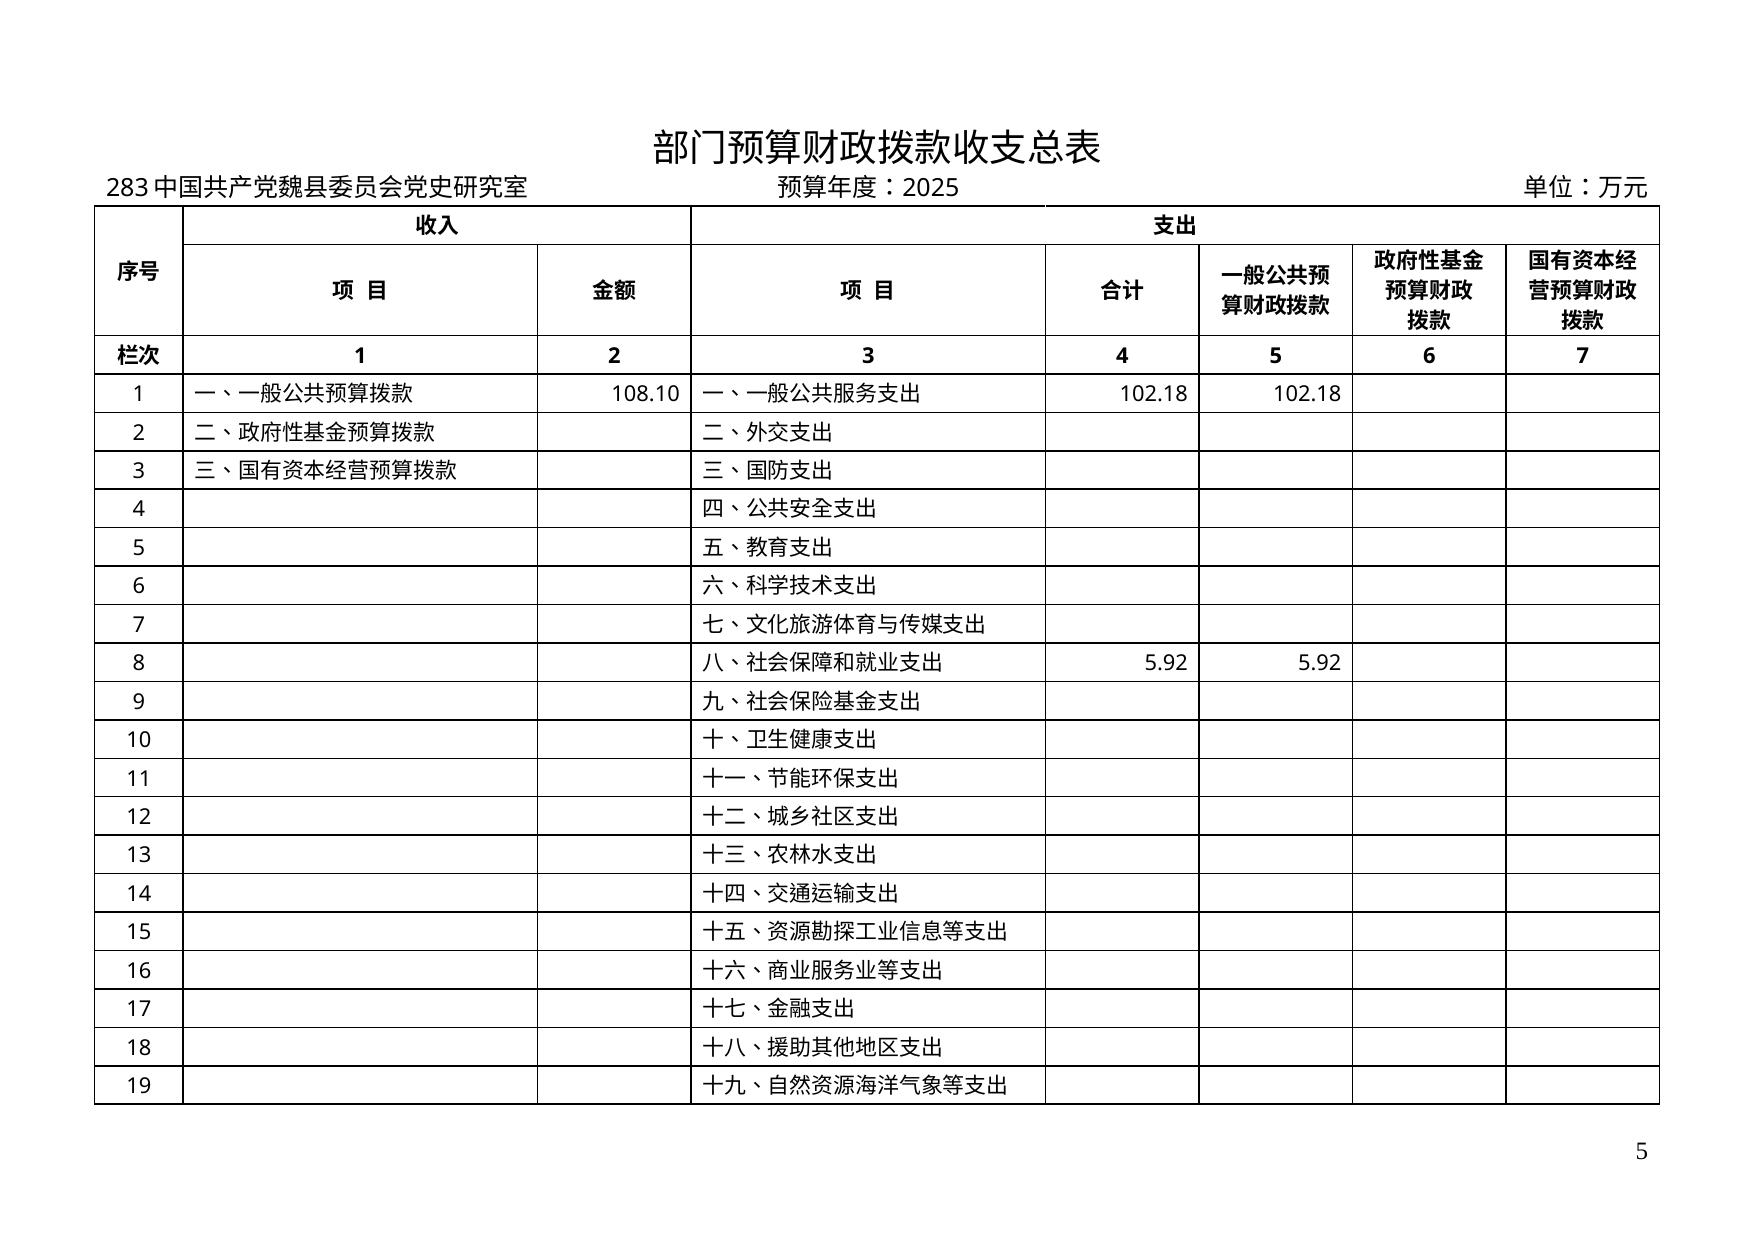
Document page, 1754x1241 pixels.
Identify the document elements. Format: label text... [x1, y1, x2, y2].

table_cell [1353, 605, 1505, 642]
table_cell 17 [95, 990, 182, 1026]
table_cell 10 [95, 721, 182, 757]
table_cell [1353, 797, 1505, 834]
table_cell [1046, 1028, 1198, 1065]
table_cell 18 [95, 1028, 182, 1065]
table_cell [1353, 528, 1505, 565]
table_cell [184, 759, 537, 796]
table_cell 金额 [538, 245, 690, 334]
table_cell 五、教育支出 [692, 528, 1045, 565]
table_cell [184, 797, 537, 834]
table_cell [1353, 375, 1505, 411]
table_cell [184, 1028, 537, 1065]
table_cell [184, 528, 537, 565]
table_cell 1 [184, 336, 537, 373]
table_cell 15 [95, 913, 182, 949]
table_cell [1353, 682, 1505, 719]
table_cell 六、科学技术支出 [692, 567, 1045, 604]
table_cell [184, 644, 537, 681]
table_cell 7 [1507, 336, 1659, 373]
table_cell 支出 [692, 207, 1659, 244]
table_cell [1200, 567, 1352, 604]
table_cell [1353, 413, 1505, 450]
table_cell [1200, 682, 1352, 719]
table_cell [538, 605, 690, 642]
table_cell [538, 951, 690, 988]
table_cell [1046, 528, 1198, 565]
table_cell 七、文化旅游体育与传媒支出 [692, 605, 1045, 642]
table_cell [1353, 759, 1505, 796]
table_cell [538, 797, 690, 834]
table_cell [1200, 452, 1352, 488]
table_cell 八、社会保障和就业支出 [692, 644, 1045, 681]
table_cell [538, 644, 690, 681]
table_cell 十三、农林水支出 [692, 836, 1045, 873]
table_cell 合计 [1046, 245, 1198, 334]
table_cell [1353, 1067, 1505, 1103]
table_cell [1507, 605, 1659, 642]
table_cell [1507, 913, 1659, 949]
table_cell 102.18 [1200, 375, 1352, 411]
table_cell 二、政府性基金预算拨款 [184, 413, 537, 450]
table_cell [1507, 1067, 1659, 1103]
table_cell 政府性基金预算财政 拨款 [1353, 245, 1505, 334]
table_cell [1046, 1067, 1198, 1103]
table_cell 十四、交通运输支出 [692, 874, 1045, 911]
table_cell [538, 452, 690, 488]
table_cell [1507, 990, 1659, 1026]
table_cell [1507, 759, 1659, 796]
table_cell [538, 990, 690, 1026]
table_cell 4 [1046, 336, 1198, 373]
table_cell [1353, 836, 1505, 873]
table_cell [538, 528, 690, 565]
table_cell [1507, 797, 1659, 834]
table_cell 收入 [184, 207, 690, 244]
table_cell [1200, 990, 1352, 1026]
table_cell [1507, 452, 1659, 488]
table_cell 19 [95, 1067, 182, 1103]
table_header 预算年度：2025 [692, 168, 1045, 205]
table_cell [1353, 874, 1505, 911]
table_cell 4 [95, 490, 182, 527]
table_cell [538, 836, 690, 873]
table_cell [1507, 490, 1659, 527]
table_cell 一、一般公共服务支出 [692, 375, 1045, 411]
table_cell 一、一般公共预算拨款 [184, 375, 537, 411]
table_cell 序号 [95, 207, 182, 334]
table_cell [1507, 528, 1659, 565]
table_cell [538, 413, 690, 450]
table_cell [1353, 721, 1505, 757]
table_cell 5 [95, 528, 182, 565]
table_cell 十、卫生健康支出 [692, 721, 1045, 757]
table_cell [1200, 490, 1352, 527]
table_cell [1046, 990, 1198, 1026]
table_cell [1046, 452, 1198, 488]
table_cell [538, 682, 690, 719]
table_cell [1200, 1028, 1352, 1065]
table_cell [1200, 759, 1352, 796]
table_cell [1200, 605, 1352, 642]
table_cell [1200, 413, 1352, 450]
table_cell [184, 721, 537, 757]
table_cell 14 [95, 874, 182, 911]
table_cell [538, 567, 690, 604]
table_cell [1046, 797, 1198, 834]
table_cell [538, 913, 690, 949]
table_cell 7 [95, 605, 182, 642]
text 部门预算财政拨款收支总表 [106, 142, 1648, 167]
table_cell [1200, 951, 1352, 988]
table_cell [1200, 528, 1352, 565]
table_cell [1507, 874, 1659, 911]
table_cell 5.92 [1046, 644, 1198, 681]
table_cell 6 [1353, 336, 1505, 373]
table_cell [1507, 836, 1659, 873]
table_cell [184, 836, 537, 873]
table_cell 一般公共预算财政拨款 [1200, 245, 1352, 334]
table_cell [184, 1067, 537, 1103]
table_cell [1507, 1028, 1659, 1065]
table_cell [1507, 951, 1659, 988]
table_cell [1353, 567, 1505, 604]
table_cell 栏次 [95, 336, 182, 373]
table_cell 108.10 [538, 375, 690, 411]
table_cell 十九、自然资源海洋气象等支出 [692, 1067, 1045, 1103]
table_cell [1046, 605, 1198, 642]
table_cell [538, 1067, 690, 1103]
table_cell 三、国防支出 [692, 452, 1045, 488]
table_cell 5 [1200, 336, 1352, 373]
table_cell [1507, 721, 1659, 757]
table_cell [1046, 913, 1198, 949]
table_header 283中国共产党魏县委员会党史研究室 [95, 168, 690, 205]
table_cell [1200, 874, 1352, 911]
table_cell [1353, 490, 1505, 527]
table_cell [538, 490, 690, 527]
table_cell [1200, 836, 1352, 873]
table_cell [1353, 452, 1505, 488]
table_cell 十一、节能环保支出 [692, 759, 1045, 796]
table_cell 十八、援助其他地区支出 [692, 1028, 1045, 1065]
table_cell [184, 490, 537, 527]
table_cell [184, 605, 537, 642]
table_cell 十二、城乡社区支出 [692, 797, 1045, 834]
table_cell 四、公共安全支出 [692, 490, 1045, 527]
table_cell [1507, 375, 1659, 411]
table_cell [1507, 644, 1659, 681]
table_cell [1200, 1067, 1352, 1103]
table_cell 8 [95, 644, 182, 681]
table_cell 九、社会保险基金支出 [692, 682, 1045, 719]
table_cell [1046, 874, 1198, 911]
table_cell [538, 1028, 690, 1065]
table_cell [1353, 644, 1505, 681]
table_cell 3 [95, 452, 182, 488]
table_cell [1046, 490, 1198, 527]
table_cell [1046, 413, 1198, 450]
table_cell 16 [95, 951, 182, 988]
table_cell 三、国有资本经营预算拨款 [184, 452, 537, 488]
table_cell 5.92 [1200, 644, 1352, 681]
table_cell [538, 874, 690, 911]
table_cell 十七、金融支出 [692, 990, 1045, 1026]
table_cell 项 目 [692, 245, 1045, 334]
table_header 单位：万元 [1046, 168, 1659, 205]
table_cell 12 [95, 797, 182, 834]
table_cell [1353, 951, 1505, 988]
table_cell 2 [95, 413, 182, 450]
table_cell 102.18 [1046, 375, 1198, 411]
table_cell [184, 951, 537, 988]
table_cell [1353, 1028, 1505, 1065]
table_cell [1507, 682, 1659, 719]
table_cell [1200, 797, 1352, 834]
table_cell [184, 567, 537, 604]
table_cell 十五、资源勘探工业信息等支出 [692, 913, 1045, 949]
table_cell 二、外交支出 [692, 413, 1045, 450]
table_cell [1200, 913, 1352, 949]
table_cell [1046, 721, 1198, 757]
table_cell [538, 721, 690, 757]
table_cell [1353, 913, 1505, 949]
table_cell [184, 913, 537, 949]
table_cell [1353, 990, 1505, 1026]
table_cell 项 目 [184, 245, 537, 334]
table_cell 3 [692, 336, 1045, 373]
table_cell [1200, 721, 1352, 757]
table_cell [1507, 567, 1659, 604]
table_cell [1046, 836, 1198, 873]
table_cell 十六、商业服务业等支出 [692, 951, 1045, 988]
table_cell [538, 759, 690, 796]
table_cell 2 [538, 336, 690, 373]
table_cell 11 [95, 759, 182, 796]
table_cell 6 [95, 567, 182, 604]
table_cell 13 [95, 836, 182, 873]
table_cell 9 [95, 682, 182, 719]
table_cell [1046, 567, 1198, 604]
table_cell [184, 990, 537, 1026]
table_cell [1046, 951, 1198, 988]
table_cell 1 [95, 375, 182, 411]
table_cell [1046, 759, 1198, 796]
table_cell [1046, 682, 1198, 719]
table_cell [184, 874, 537, 911]
table_cell [1507, 413, 1659, 450]
table_cell [184, 682, 537, 719]
table_cell 国有资本经营预算财政拨款 [1507, 245, 1659, 334]
